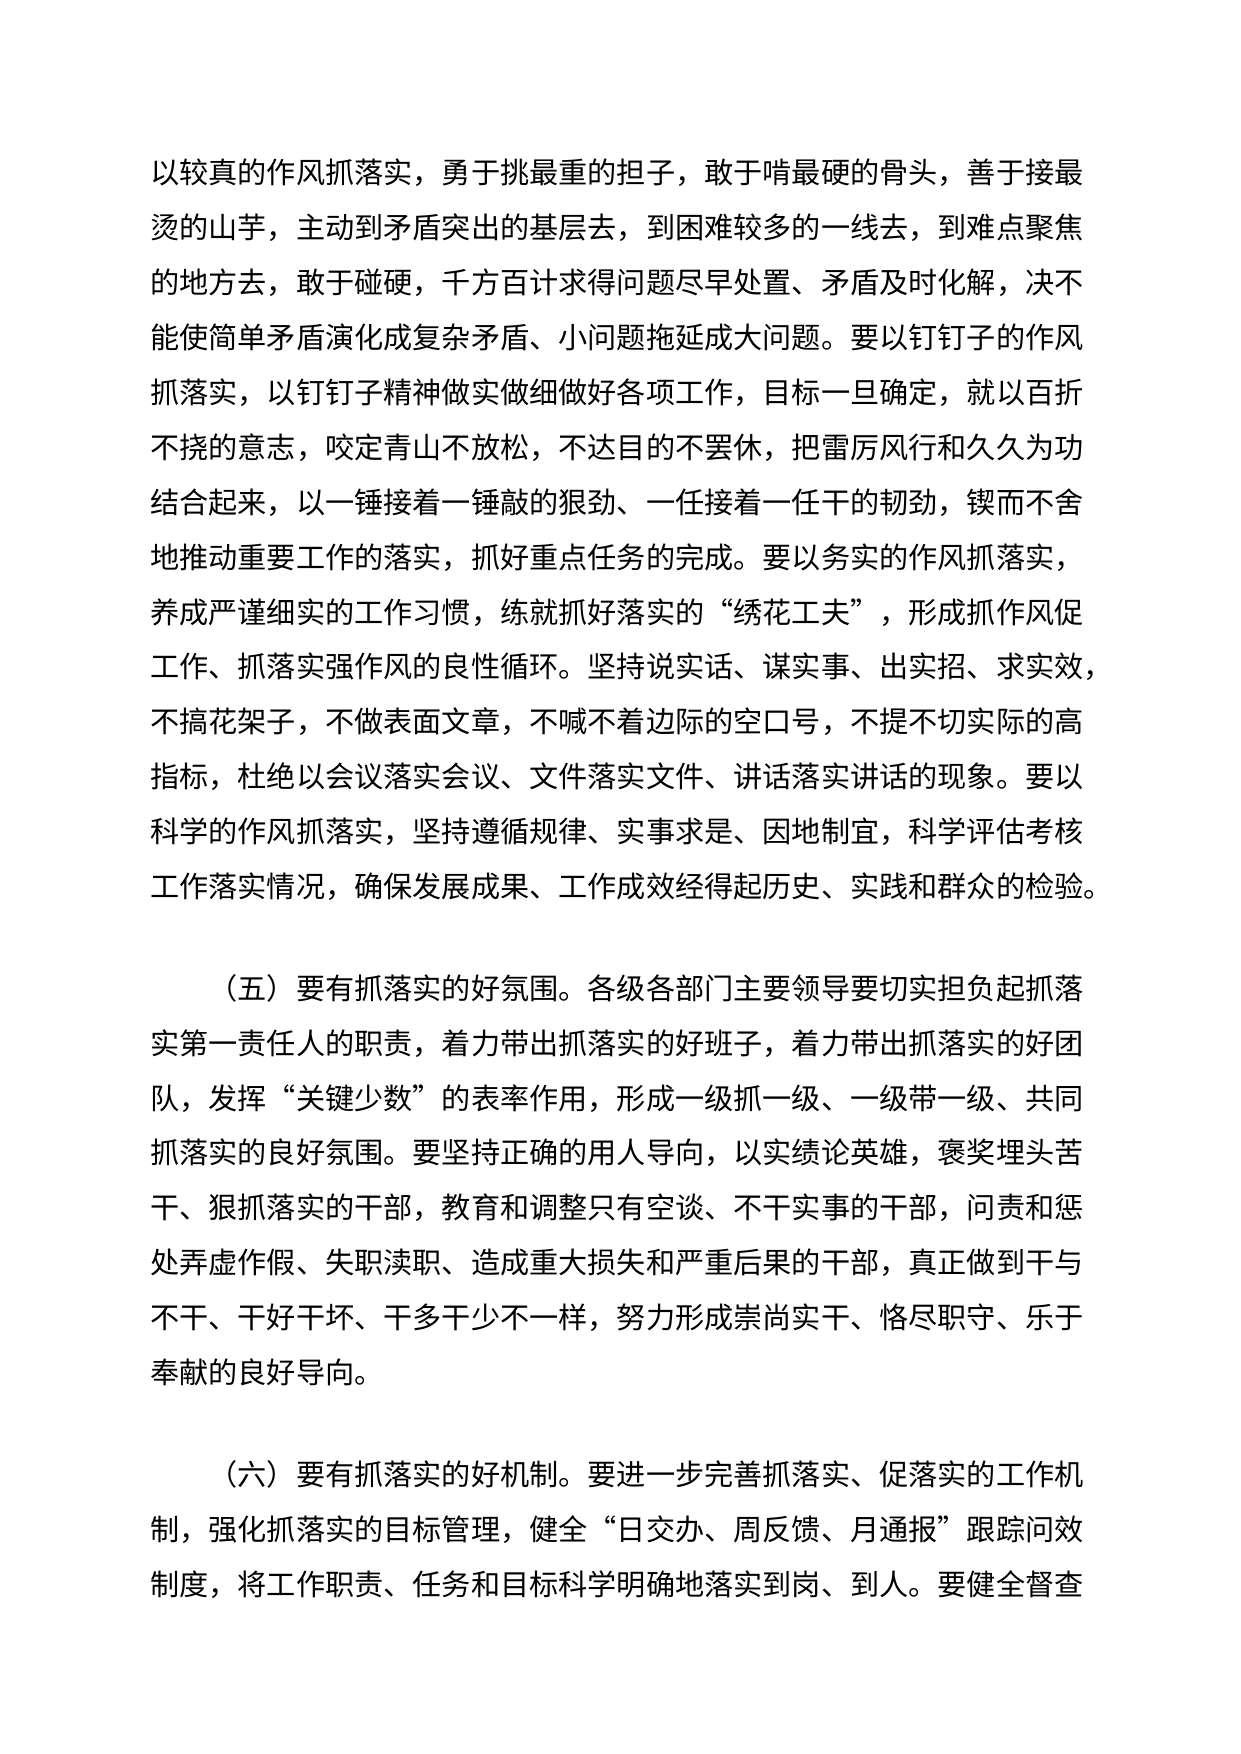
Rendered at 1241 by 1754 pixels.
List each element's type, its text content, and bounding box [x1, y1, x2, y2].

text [150, 1451, 1090, 1603]
text （五）要有抓落实的好氛围。各级各部门主要领导要切实担负起抓落实第一责任人的职责，着力带出抓落实的好班子，着力带出抓落实的好团队，发挥“关键少数”的表率作用，形成一级抓一级、一级带一级、共同抓落实的良好氛围。要坚持正确的用人导向，以实绩论英雄，褒奖埋头苦干、狠抓落实的干部，教育和调整只有空谈、不干实事的干部，问责和惩处弄虚作假、失职渎职、造成重大损失和严重后果的干部，真正做到干与不干、干好干坏、干多干少不一样，努力形成崇尚实干、恪尽职守、乐于奉献的良好导向。 [150, 965, 1090, 1392]
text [150, 150, 1090, 906]
